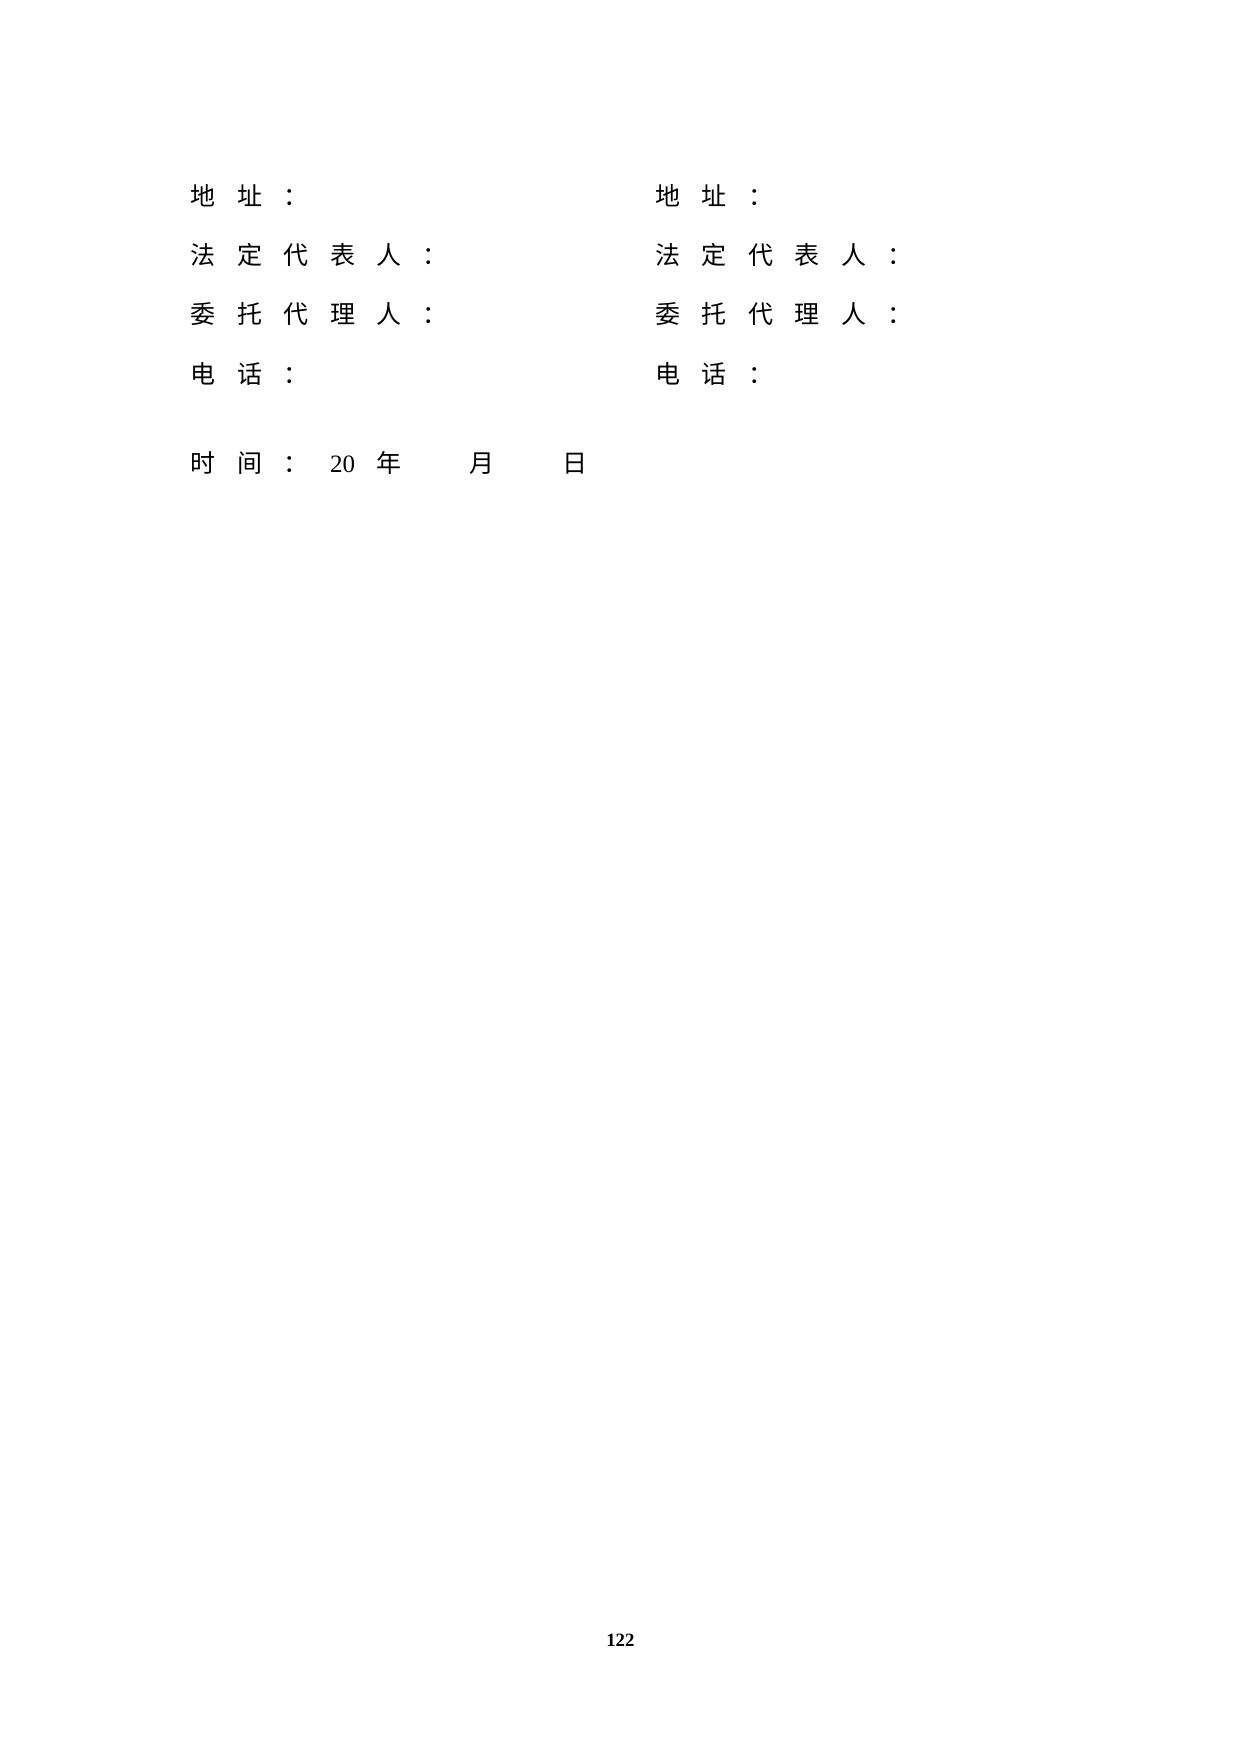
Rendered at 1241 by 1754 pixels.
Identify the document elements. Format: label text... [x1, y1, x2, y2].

table_cell 地址： [179, 165, 623, 224]
table_cell 委托代理人： [623, 283, 1067, 343]
table_cell 电话： [623, 343, 1067, 402]
table_cell 法定代表人： [623, 224, 1067, 283]
table_cell 地址： [623, 165, 1067, 224]
table_cell 电话： [179, 343, 623, 402]
table_cell 法定代表人： [179, 224, 623, 283]
table_cell 委托代理人： [179, 283, 623, 343]
text 时间：20 年 月 日 [190, 432, 1050, 491]
